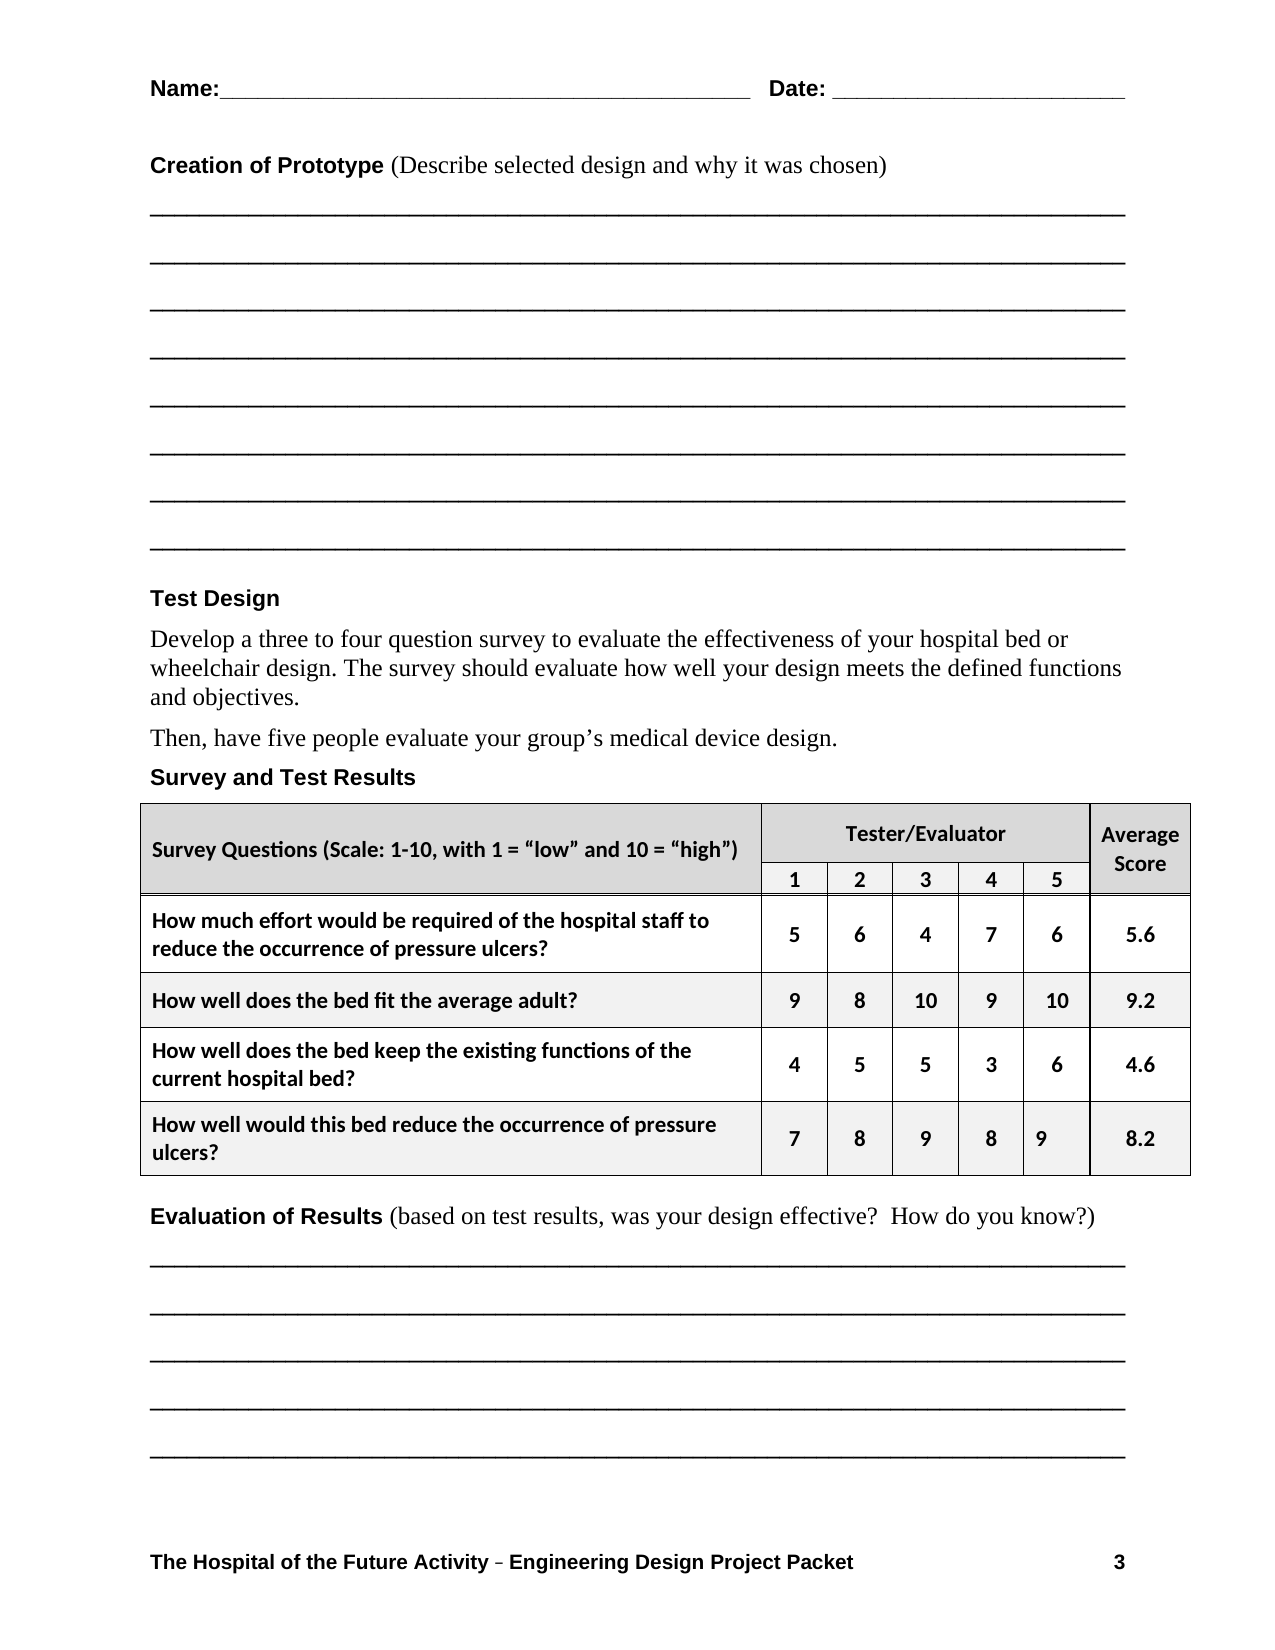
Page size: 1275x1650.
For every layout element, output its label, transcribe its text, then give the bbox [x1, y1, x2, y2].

table_header Average Score [1091, 804, 1190, 893]
text Test Design [150, 585, 1125, 612]
table_cell 6 [1024, 1028, 1089, 1101]
text Survey and Test Results [150, 764, 1125, 791]
table_cell 4.6 [1091, 1028, 1190, 1101]
table_cell 4 [959, 863, 1023, 893]
table_cell 3 [893, 863, 958, 893]
table_cell 7 [959, 896, 1023, 972]
text Evaluation of Results (based on test results, was your design effective? How do you know?) [150, 1201, 1125, 1229]
table_cell 9 [893, 1102, 958, 1175]
table_cell 9 [1024, 1102, 1089, 1175]
table_header Survey Questions (Scale: 1-10, with 1 = “low” and 10 = “high”) [141, 804, 761, 893]
table_cell 7 [762, 1102, 827, 1175]
text Creation of Prototype (Describe selected design and why it was chosen) [150, 150, 1125, 179]
table_cell 9.2 [1091, 973, 1190, 1027]
table_cell 4 [893, 896, 958, 972]
text Then, have five people evaluate your group’s medical device design. [150, 723, 1125, 752]
table_cell How well would this bed reduce the occurrence of pressure ulcers? [141, 1102, 761, 1175]
table_cell 8 [828, 973, 892, 1027]
table_cell 2 [828, 863, 892, 893]
table_cell 5 [762, 896, 827, 972]
table_cell 5.6 [1091, 896, 1190, 972]
table_cell 8.2 [1091, 1102, 1190, 1175]
table_cell How well does the bed fit the average adult? [141, 973, 761, 1027]
table_cell 5 [893, 1028, 958, 1101]
table_cell 8 [828, 1102, 892, 1175]
table_cell 10 [1024, 973, 1089, 1027]
table_cell 9 [959, 973, 1023, 1027]
table_header Tester/Evaluator [762, 804, 1089, 862]
table_cell 5 [1024, 863, 1089, 893]
table_cell 8 [959, 1102, 1023, 1175]
table_cell How well does the bed keep the existing functions of the current hospital bed? [141, 1028, 761, 1101]
table_cell 10 [893, 973, 958, 1027]
table_cell 6 [828, 896, 892, 972]
table_cell 6 [1024, 896, 1089, 972]
table_cell 5 [828, 1028, 892, 1101]
table_cell 1 [762, 863, 827, 893]
table_cell 4 [762, 1028, 827, 1101]
table_cell 3 [959, 1028, 1023, 1101]
text Develop a three to four question survey to evaluate the effectiveness of your hospital bed or wheelchair design. The survey should evaluate how well your design meets the defined functions and objectives. [150, 624, 1125, 711]
table_cell 9 [762, 973, 827, 1027]
table_cell How much effort would be required of the hospital staff to reduce the occurrence of pressure ulcers? [141, 896, 761, 972]
